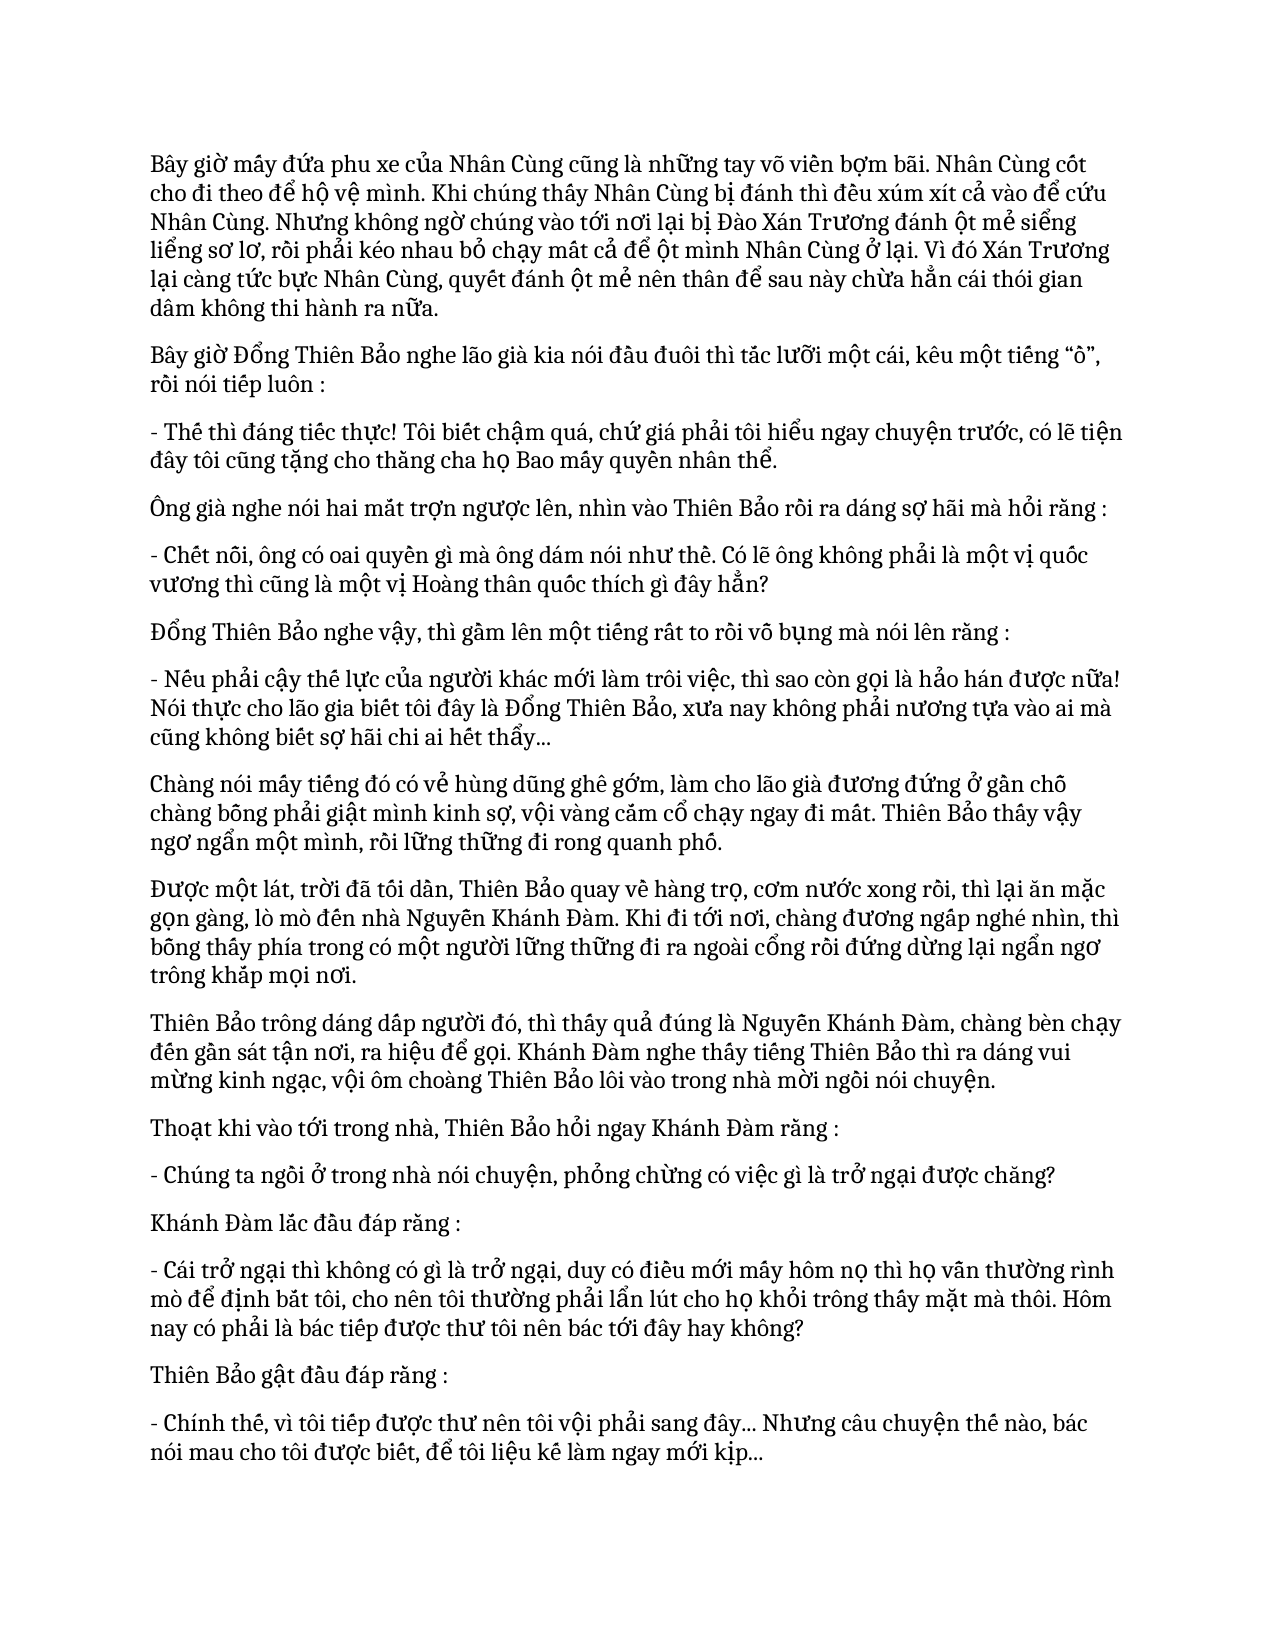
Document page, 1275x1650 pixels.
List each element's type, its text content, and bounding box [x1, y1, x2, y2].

text - Thế thì đáng tiếc thực! Tôi biết chậm quá, chứ giá phải tôi hiểu ngay chuyện trước, có lẽ tiện đây tôi cũng tặng cho thằng cha họ Bao mấy quyền nhân thể. [150, 417, 1125, 475]
text - Chúng ta ngồi ở trong nhà nói chuyện, phỏng chừng có việc gì là trở ngại được chăng? [150, 1161, 1125, 1190]
text - Nếu phải cậy thế lực của người khác mới làm trôi việc, thì sao còn gọi là hảo hán được nữa! Nói thực cho lão gia biết tôi đây là Đổng Thiên Bảo, xưa nay không phải nương tựa vào ai mà cũng không biết sợ hãi chi ai hết thẩy... [150, 665, 1125, 751]
text Được một lát, trời đã tối dần, Thiên Bảo quay về hàng trọ, cơm nước xong rồi, thì lại ăn mặc gọn gàng, lò mò đến nhà Nguyễn Khánh Đàm. Khi đi tới nơi, chàng đương ngấp nghé nhìn, thì bỗng thấy phía trong có một người lững thững đi ra ngoài cổng rồi đứng dừng lại ngẩn ngơ trông khắp mọi nơi. [150, 875, 1125, 990]
text Khánh Đàm lắc đầu đáp rằng : [150, 1209, 1125, 1237]
text Bây giờ mấy đứa phu xe của Nhân Cùng cũng là những tay võ viền bợm bãi. Nhân Cùng cốt cho đi theo để hộ vệ mình. Khi chúng thấy Nhân Cùng bị đánh thì đều xúm xít cả vào để cứu Nhân Cùng. Nhưng không ngờ chúng vào tới nơi lại bị Đào Xán Trương đánh ột mẻ siểng liểng sơ lơ, rồi phải kéo nhau bỏ chạy mất cả để ột mình Nhân Cùng ở lại. Vì đó Xán Trương lại càng tức bực Nhân Cùng, quyết đánh ột mẻ nên thân để sau này chừa hẳn cái thói gian dâm không thi hành ra nữa. [150, 150, 1125, 322]
text - Chết nỗi, ông có oai quyền gì mà ông dám nói như thề. Có lẽ ông không phải là một vị quốc vương thì cũng là một vị Hoàng thân quốc thích gì đây hẳn? [150, 541, 1125, 599]
text Ông già nghe nói hai mắt trợn ngược lên, nhìn vào Thiên Bảo rồi ra dáng sợ hãi mà hỏi rằng : [150, 494, 1125, 522]
text - Cái trở ngại thì không có gì là trở ngại, duy có điều mới mấy hôm nọ thì họ vẫn thường rình mò để định bắt tôi, cho nên tôi thường phải lẩn lút cho họ khỏi trông thấy mặt mà thôi. Hôm nay có phải là bác tiếp được thư tôi nên bác tới đây hay không? [150, 1256, 1125, 1342]
text Bây giờ Đổng Thiên Bảo nghe lão già kia nói đầu đuôi thì tắc lưỡi một cái, kêu một tiếng “ồ”, rồi nói tiếp luôn : [150, 341, 1125, 399]
text Thiên Bảo trông dáng dấp người đó, thì thấy quả đúng là Nguyễn Khánh Đàm, chàng bèn chạy đến gần sát tận nơi, ra hiệu để gọi. Khánh Đàm nghe thấy tiếng Thiên Bảo thì ra dáng vui mừng kinh ngạc, vội ôm choàng Thiên Bảo lôi vào trong nhà mời ngồi nói chuyện. [150, 1009, 1125, 1095]
text Chàng nói mấy tiếng đó có vẻ hùng dũng ghê gớm, làm cho lão già đương đứng ở gần chỗ chàng bỗng phải giật mình kinh sợ, vội vàng cắm cổ chạy ngay đi mất. Thiên Bảo thấy vậy ngơ ngẩn một mình, rồi lững thững đi rong quanh phố. [150, 770, 1125, 856]
text Thiên Bảo gật đầu đáp rằng : [150, 1361, 1125, 1390]
text - Chính thế, vì tôi tiếp được thư nên tôi vội phải sang đây... Nhưng câu chuyện thế nào, bác nói mau cho tôi được biết, để tôi liệu kế làm ngay mới kịp... [150, 1409, 1125, 1466]
text Thoạt khi vào tới trong nhà, Thiên Bảo hỏi ngay Khánh Đàm rằng : [150, 1114, 1125, 1142]
text Đổng Thiên Bảo nghe vậy, thì gầm lên một tiếng rất to rồi vỗ bụng mà nói lên rằng : [150, 617, 1125, 646]
